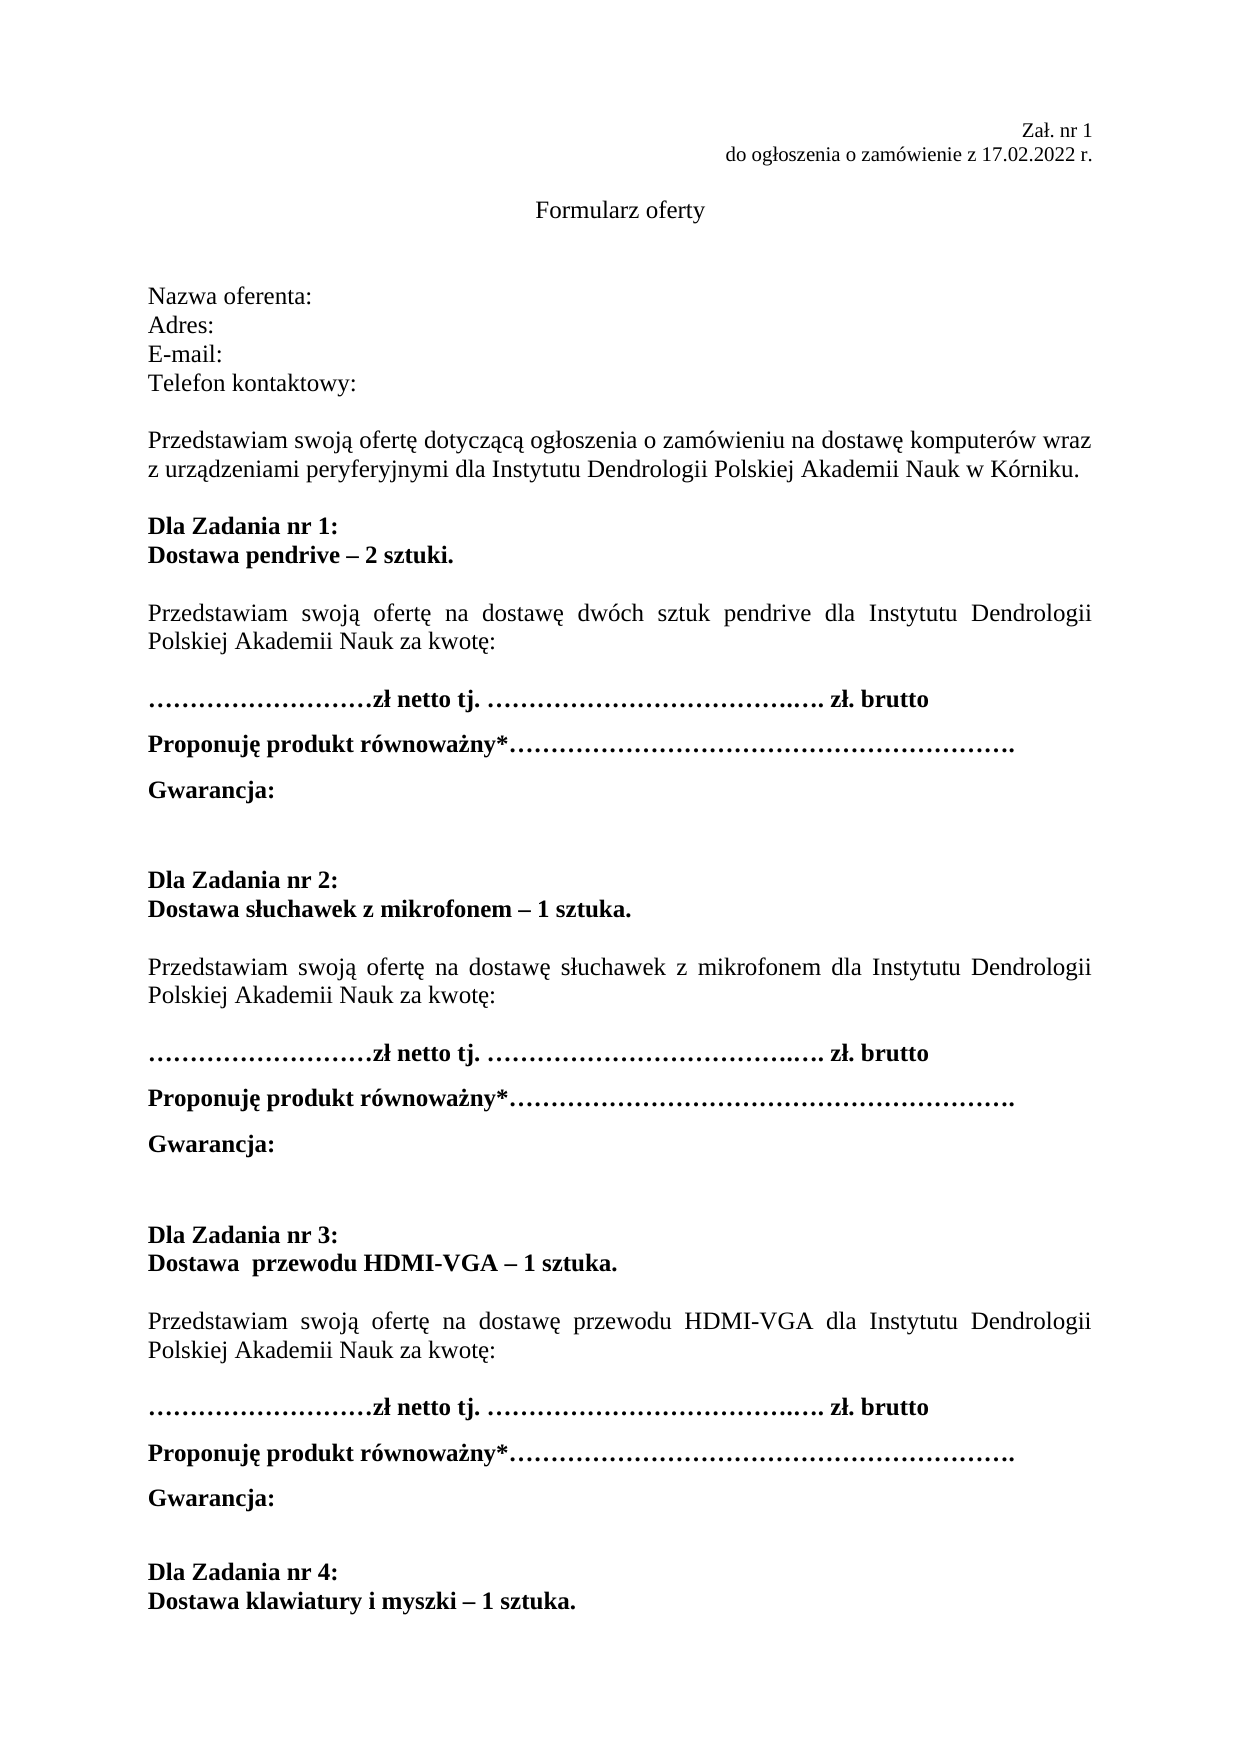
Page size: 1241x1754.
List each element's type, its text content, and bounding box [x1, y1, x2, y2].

text Zał. nr 1 [148, 118, 1093, 142]
text Dostawa klawiatury i myszki – 1 sztuka. [148, 1586, 1093, 1615]
text Telefon kontaktowy: [148, 368, 1093, 396]
text ………………………zł netto tj. ……………………………….…. zł. brutto [148, 1038, 1093, 1067]
text Przedstawiam swoją ofertę na dostawę słuchawek z mikrofonem dla Instytutu Dendrologii Polskiej Akademii Nauk za kwotę: [148, 952, 1093, 1009]
text Gwarancja: [148, 1483, 1093, 1512]
text ………………………zł netto tj. ……………………………….…. zł. brutto [148, 684, 1093, 713]
text Dostawa pendrive – 2 sztuki. [148, 540, 1093, 569]
text Gwarancja: [148, 1129, 1093, 1158]
text Adres: [148, 310, 1093, 339]
text Formularz oferty [148, 195, 1093, 224]
text Dla Zadania nr 1: [148, 511, 1093, 540]
text Dla Zadania nr 3: [148, 1220, 1093, 1248]
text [148, 1392, 1093, 1421]
text Przedstawiam swoją ofertę dotyczącą ogłoszenia o zamówieniu na dostawę komputerów wraz z urządzeniami peryferyjnymi dla Instytutu Dendrologii Polskiej Akademii Nauk w Kórniku. [148, 425, 1093, 483]
text Dostawa słuchawek z mikrofonem – 1 sztuka. [148, 894, 1093, 923]
text Proponuję produkt równoważny*……………………………………………………. [148, 1083, 1093, 1112]
text Proponuję produkt równoważny*……………………………………………………. [148, 729, 1093, 758]
text Gwarancja: [148, 775, 1093, 803]
text Przedstawiam swoją ofertę na dostawę dwóch sztuk pendrive dla Instytutu Dendrologii Polskiej Akademii Nauk za kwotę: [148, 598, 1093, 655]
text Dla Zadania nr 2: [148, 866, 1093, 894]
text do ogłoszenia o zamówienie z 17.02.2022 r. [148, 142, 1093, 166]
text Dla Zadania nr 4: [148, 1557, 1093, 1586]
text Proponuję produkt równoważny*……………………………………………………. [148, 1438, 1093, 1466]
text Dostawa przewodu HDMI-VGA – 1 sztuka. [148, 1248, 1093, 1277]
text Nazwa oferenta: [148, 281, 1093, 310]
text E-mail: [148, 339, 1093, 368]
text Przedstawiam swoją ofertę na dostawę przewodu HDMI-VGA dla Instytutu Dendrologii Polskiej Akademii Nauk za kwotę: [148, 1306, 1093, 1363]
